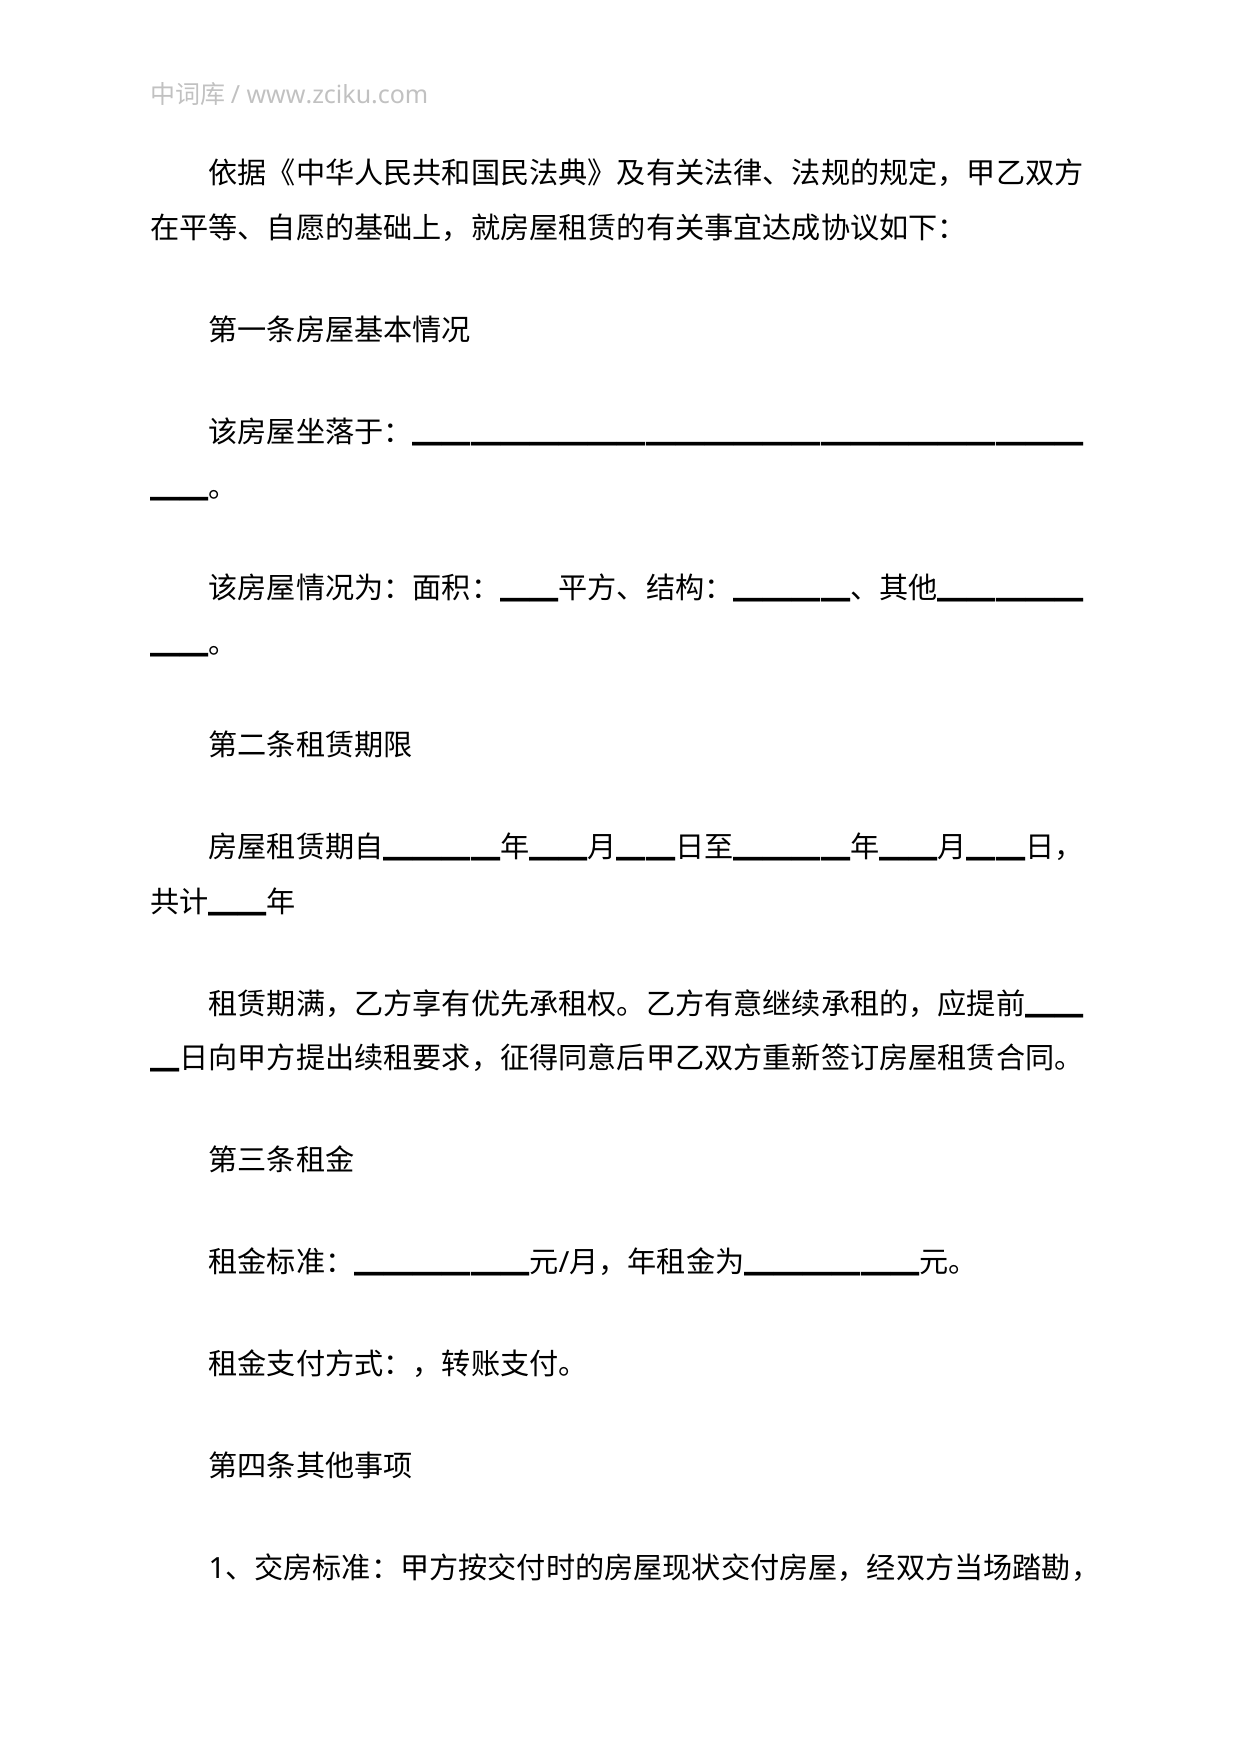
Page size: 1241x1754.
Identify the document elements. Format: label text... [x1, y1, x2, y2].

text 第二条租赁期限 [150, 722, 1090, 764]
text 租金标准：▁▁▁▁▁▁元/月，年租金为▁▁▁▁▁▁元。 [150, 1239, 1090, 1281]
text 租金支付方式：，转账支付。 [150, 1341, 1090, 1383]
text 房屋租赁期自▁▁▁▁年▁▁月▁▁日至▁▁▁▁年▁▁月▁▁日，共计▁▁年 [150, 823, 1090, 921]
text 依据《中华人民共和国民法典》及有关法律、法规的规定，甲乙双方在平等、自愿的基础上，就房屋租赁的有关事宜达成协议如下： [150, 150, 1090, 247]
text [150, 1544, 1090, 1587]
text 租赁期满，乙方享有优先承租权。乙方有意继续承租的，应提前▁▁▁日向甲方提出续租要求，征得同意后甲乙双方重新签订房屋租赁合同。 [150, 980, 1090, 1077]
text 该房屋坐落于：▁▁▁▁▁▁▁▁▁▁▁▁▁▁▁▁▁▁▁▁▁▁▁▁▁。 [150, 408, 1090, 506]
text 第四条其他事项 [150, 1442, 1090, 1485]
text 该房屋情况为：面积：▁▁平方、结构：▁▁▁▁、其他▁▁▁▁▁▁▁。 [150, 565, 1090, 662]
text 第一条房屋基本情况 [150, 307, 1090, 349]
text 第三条租金 [150, 1137, 1090, 1179]
